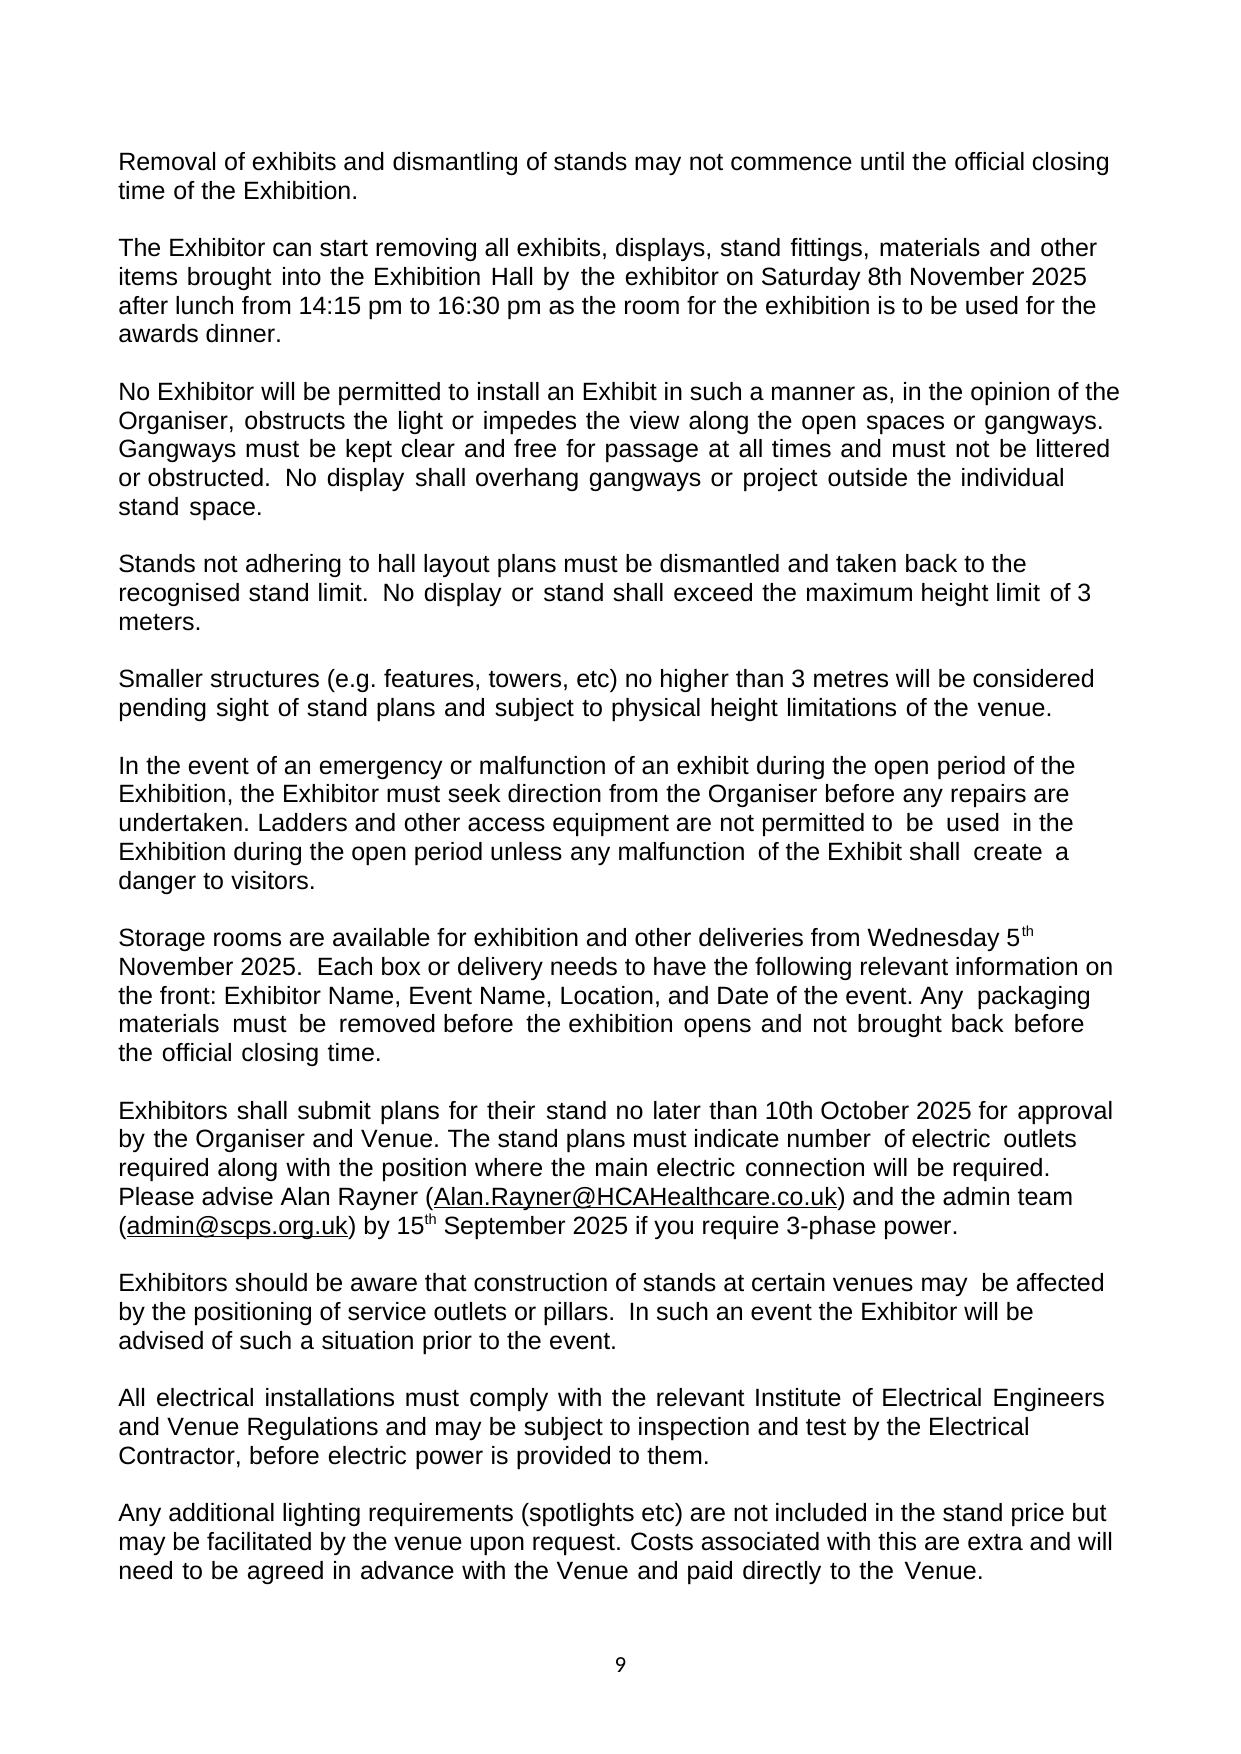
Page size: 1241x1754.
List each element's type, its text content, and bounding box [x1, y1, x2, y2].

text No Exhibitor will be permitted to install an Exhibit in such a manner as, in the opinion of the Organiser, obstructs the light or impedes the view along the open spaces or gangways. Gangways must be kept clear and free for passage at all times and must not be littered or obstructed. No display shall overhang gangways or project outside the individual stand space. [118, 377, 1122, 521]
text All electrical installations must comply with the relevant Institute of Electrical Engineers and Venue Regulations and may be subject to inspection and test by the Electrical Contractor, before electric power is provided to them. [118, 1383, 1122, 1469]
text Any additional lighting requirements (spotlights etc) are not included in the stand price but may be facilitated by the venue upon request. Costs associated with this are extra and will need to be agreed in advance with the Venue and paid directly to the Venue. [118, 1498, 1122, 1584]
text Stands not adhering to hall layout plans must be dismantled and taken back to the recognised stand limit. No display or stand shall exceed the maximum height limit of 3 meters. [118, 549, 1122, 636]
text Exhibitors shall submit plans for their stand no later than 10th October 2025 for approval by the Organiser and Venue. The stand plans must indicate number of electric outlets required along with the position where the main electric connection will be required. Please advise Alan Rayner (Alan.Rayner@HCAHealthcare.co.uk) and the admin team (admin@scps.org.uk) by 15th September 2025 if you require 3-phase power. [118, 1096, 1122, 1239]
text Removal of exhibits and dismantling of stands may not commence until the official closing time of the Exhibition. [118, 147, 1122, 204]
text Smaller structures (e.g. features, towers, etc) no higher than 3 metres will be considered pending sight of stand plans and subject to physical height limitations of the venue. [118, 664, 1122, 722]
text Exhibitors should be aware that construction of stands at certain venues may be affected by the positioning of service outlets or pillars. In such an event the Exhibitor will be advised of such a situation prior to the event. [118, 1268, 1122, 1354]
text In the event of an emergency or malfunction of an exhibit during the open period of the Exhibition, the Exhibitor must seek direction from the Organiser before any repairs are undertaken. Ladders and other access equipment are not permitted to be used in the Exhibition during the open period unless any malfunction of the Exhibit shall create a danger to visitors. [118, 751, 1122, 894]
text Storage rooms are available for exhibition and other deliveries from Wednesday 5th November 2025. Each box or delivery needs to have the following relevant information on the front: Exhibitor Name, Event Name, Location, and Date of the event. Any packaging materials must be removed before the exhibition opens and not brought back before the official closing time. [118, 923, 1122, 1067]
text The Exhibitor can start removing all exhibits, displays, stand fittings, materials and other items brought into the Exhibition Hall by the exhibitor on Saturday 8th November 2025 after lunch from 14:15 pm to 16:30 pm as the room for the exhibition is to be used for the awards dinner. [118, 233, 1122, 348]
